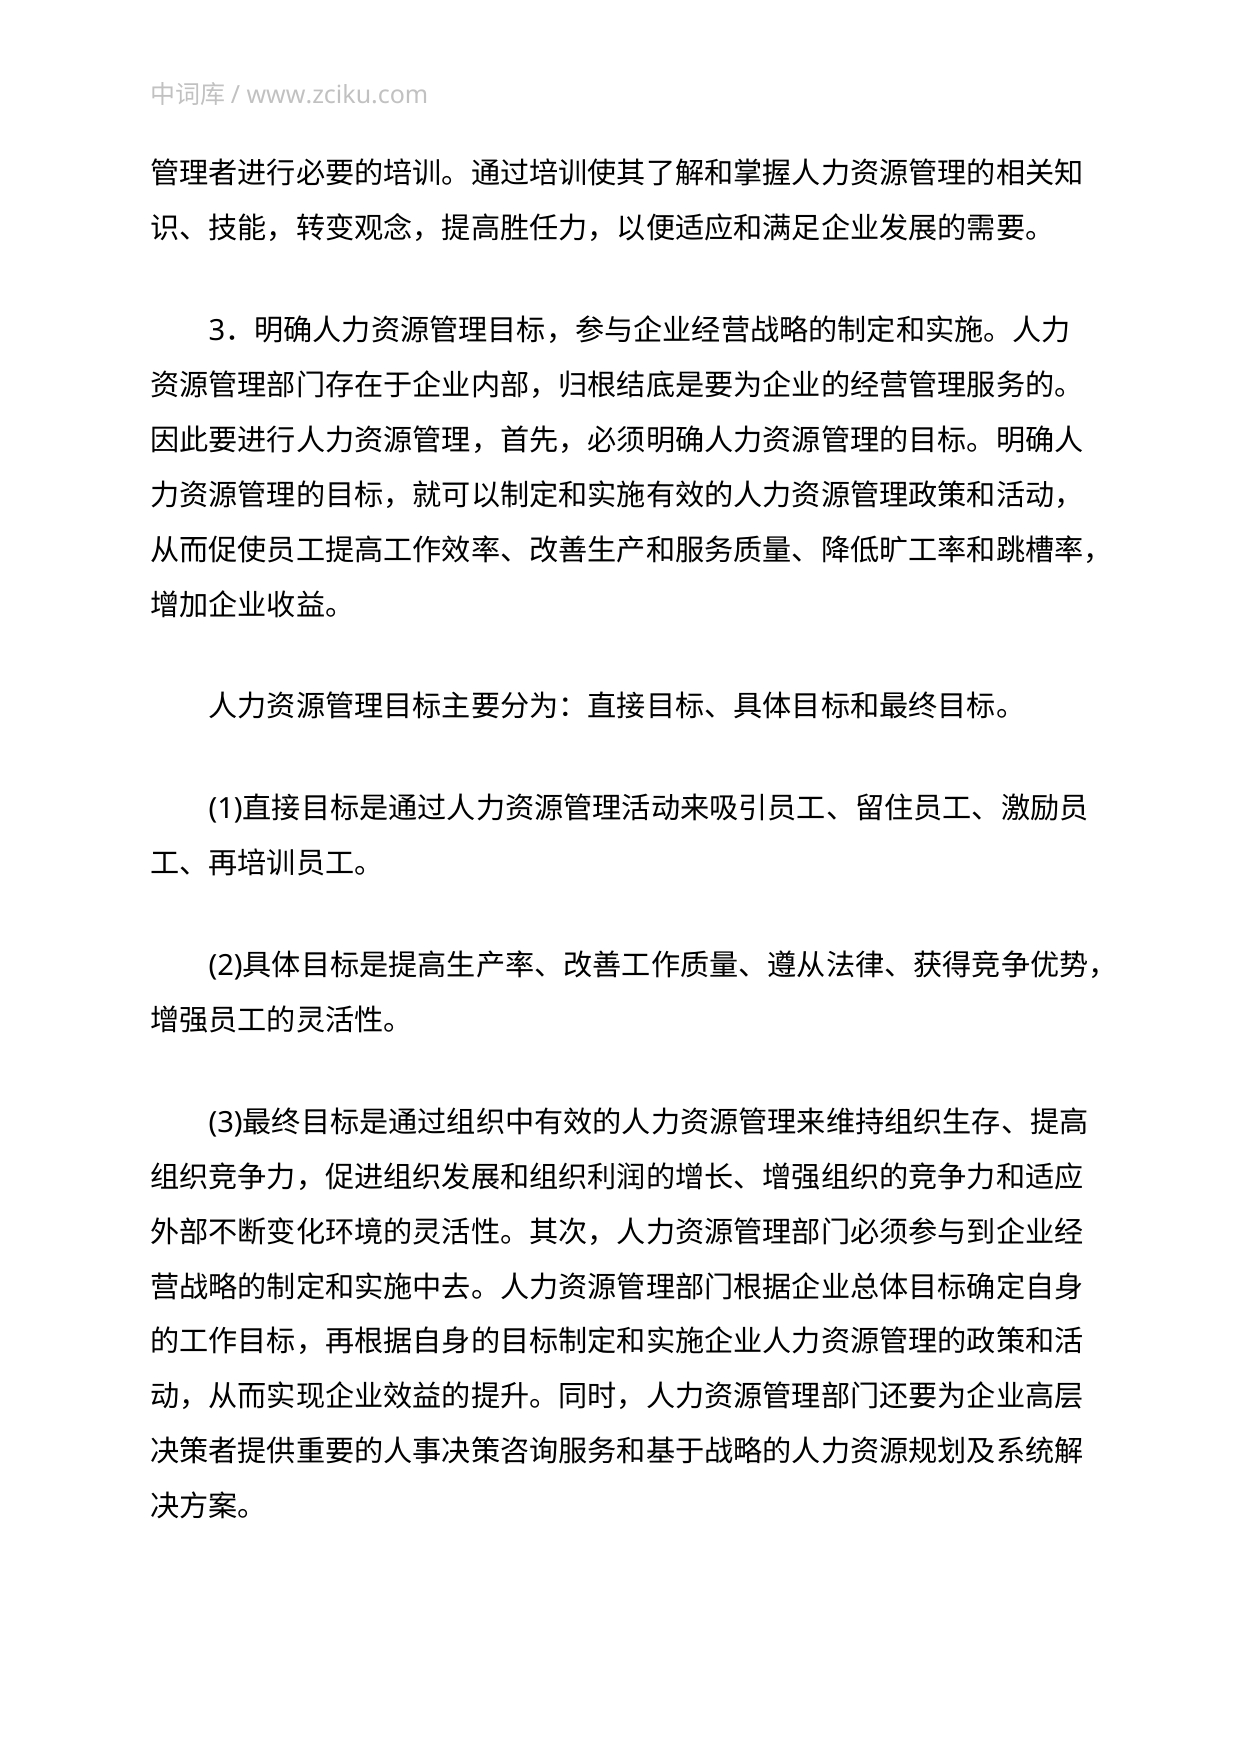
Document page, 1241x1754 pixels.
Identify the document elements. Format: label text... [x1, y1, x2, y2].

text (2)具体目标是提高生产率、改善工作质量、遵从法律、获得竞争优势，增强员工的灵活性。 [150, 942, 1090, 1039]
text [150, 150, 1090, 247]
text 3．明确人力资源管理目标，参与企业经营战略的制定和实施。人力资源管理部门存在于企业内部，归根结底是要为企业的经营管理服务的。因此要进行人力资源管理，首先，必须明确人力资源管理的目标。明确人力资源管理的目标，就可以制定和实施有效的人力资源管理政策和活动，从而促使员工提高工作效率、改善生产和服务质量、降低旷工率和跳槽率，增加企业收益。 [150, 307, 1090, 623]
text 人力资源管理目标主要分为：直接目标、具体目标和最终目标。 [150, 683, 1090, 725]
text (1)直接目标是通过人力资源管理活动来吸引员工、留住员工、激励员工、再培训员工。 [150, 785, 1090, 882]
text (3)最终目标是通过组织中有效的人力资源管理来维持组织生存、提高组织竞争力，促进组织发展和组织利润的增长、增强组织的竞争力和适应外部不断变化环境的灵活性。其次，人力资源管理部门必须参与到企业经营战略的制定和实施中去。人力资源管理部门根据企业总体目标确定自身的工作目标，再根据自身的目标制定和实施企业人力资源管理的政策和活动，从而实现企业效益的提升。同时，人力资源管理部门还要为企业高层决策者提供重要的人事决策咨询服务和基于战略的人力资源规划及系统解决方案。 [150, 1098, 1090, 1525]
